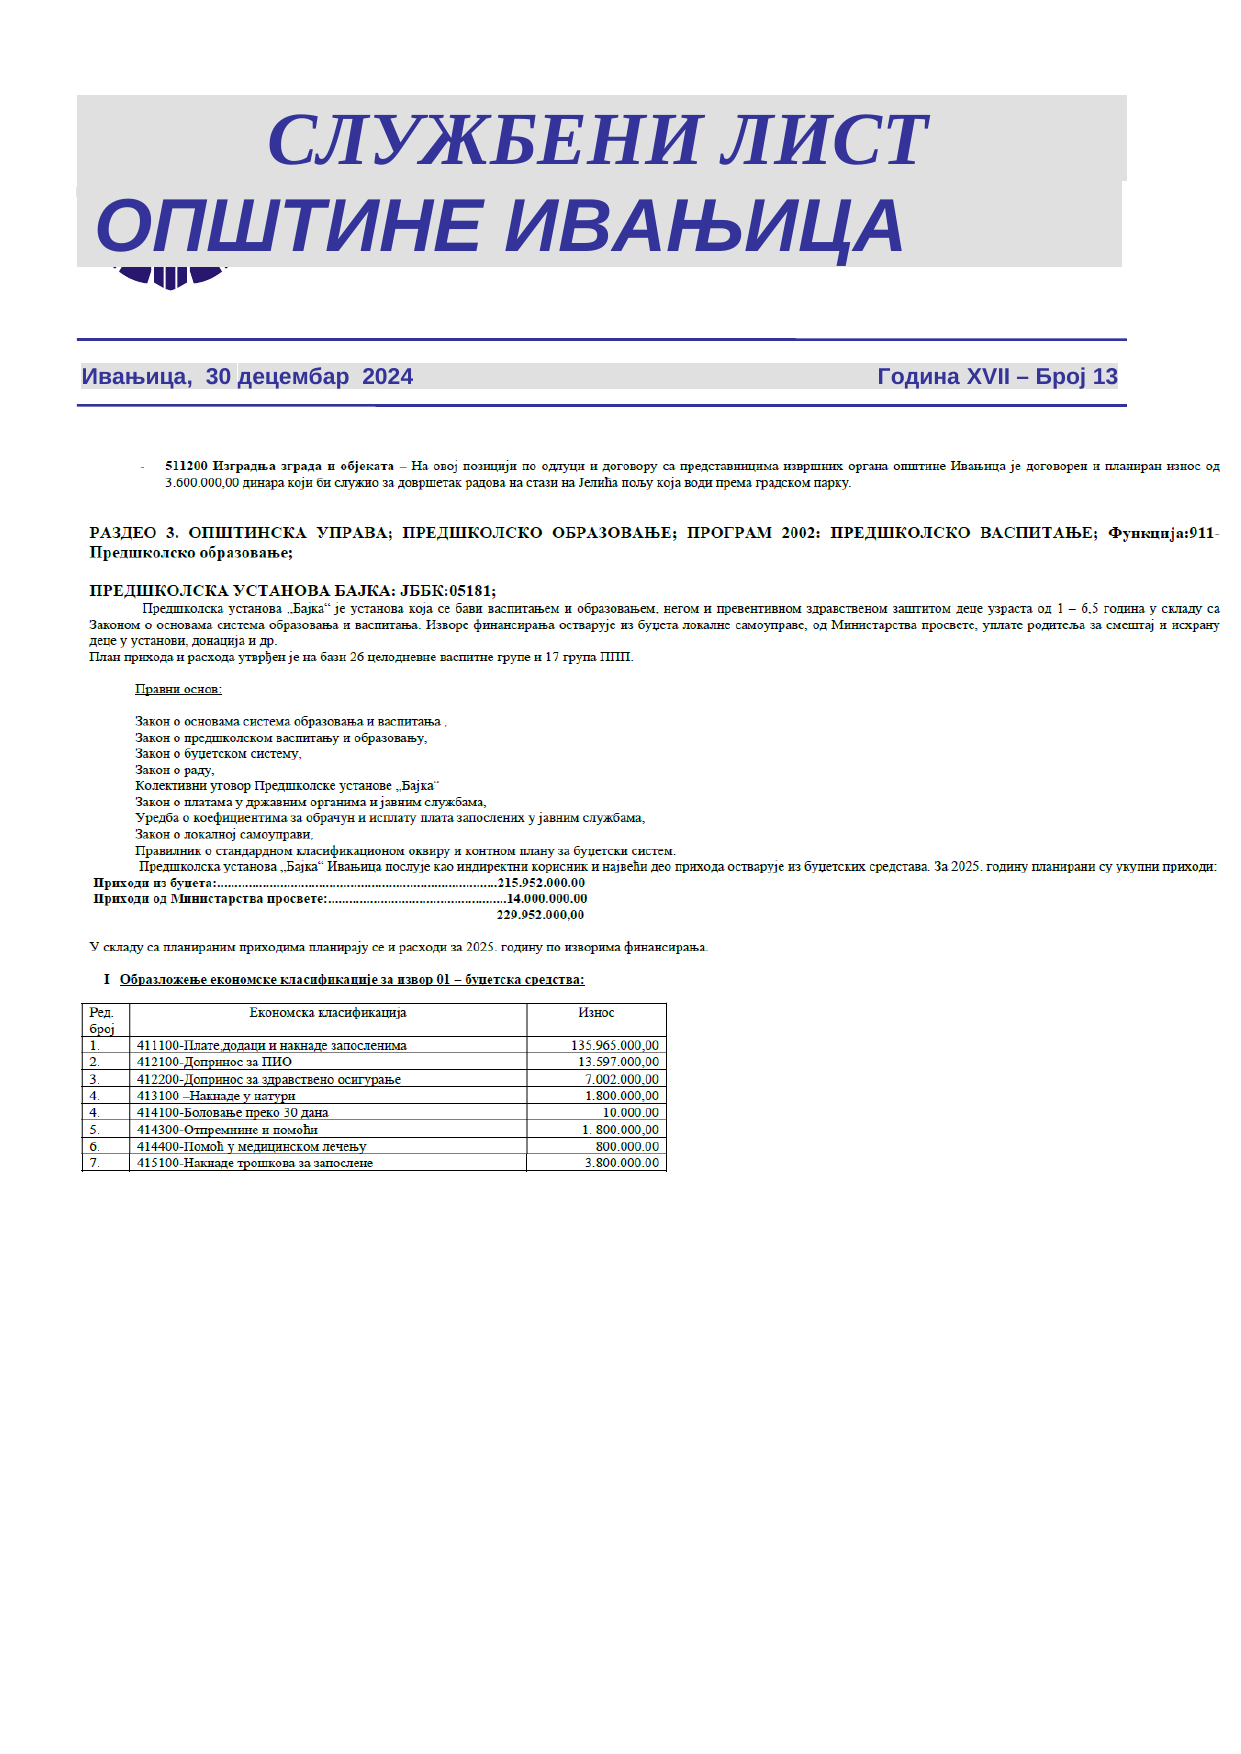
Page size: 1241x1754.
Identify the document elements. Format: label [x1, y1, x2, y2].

picture [76, 456, 1229, 1176]
